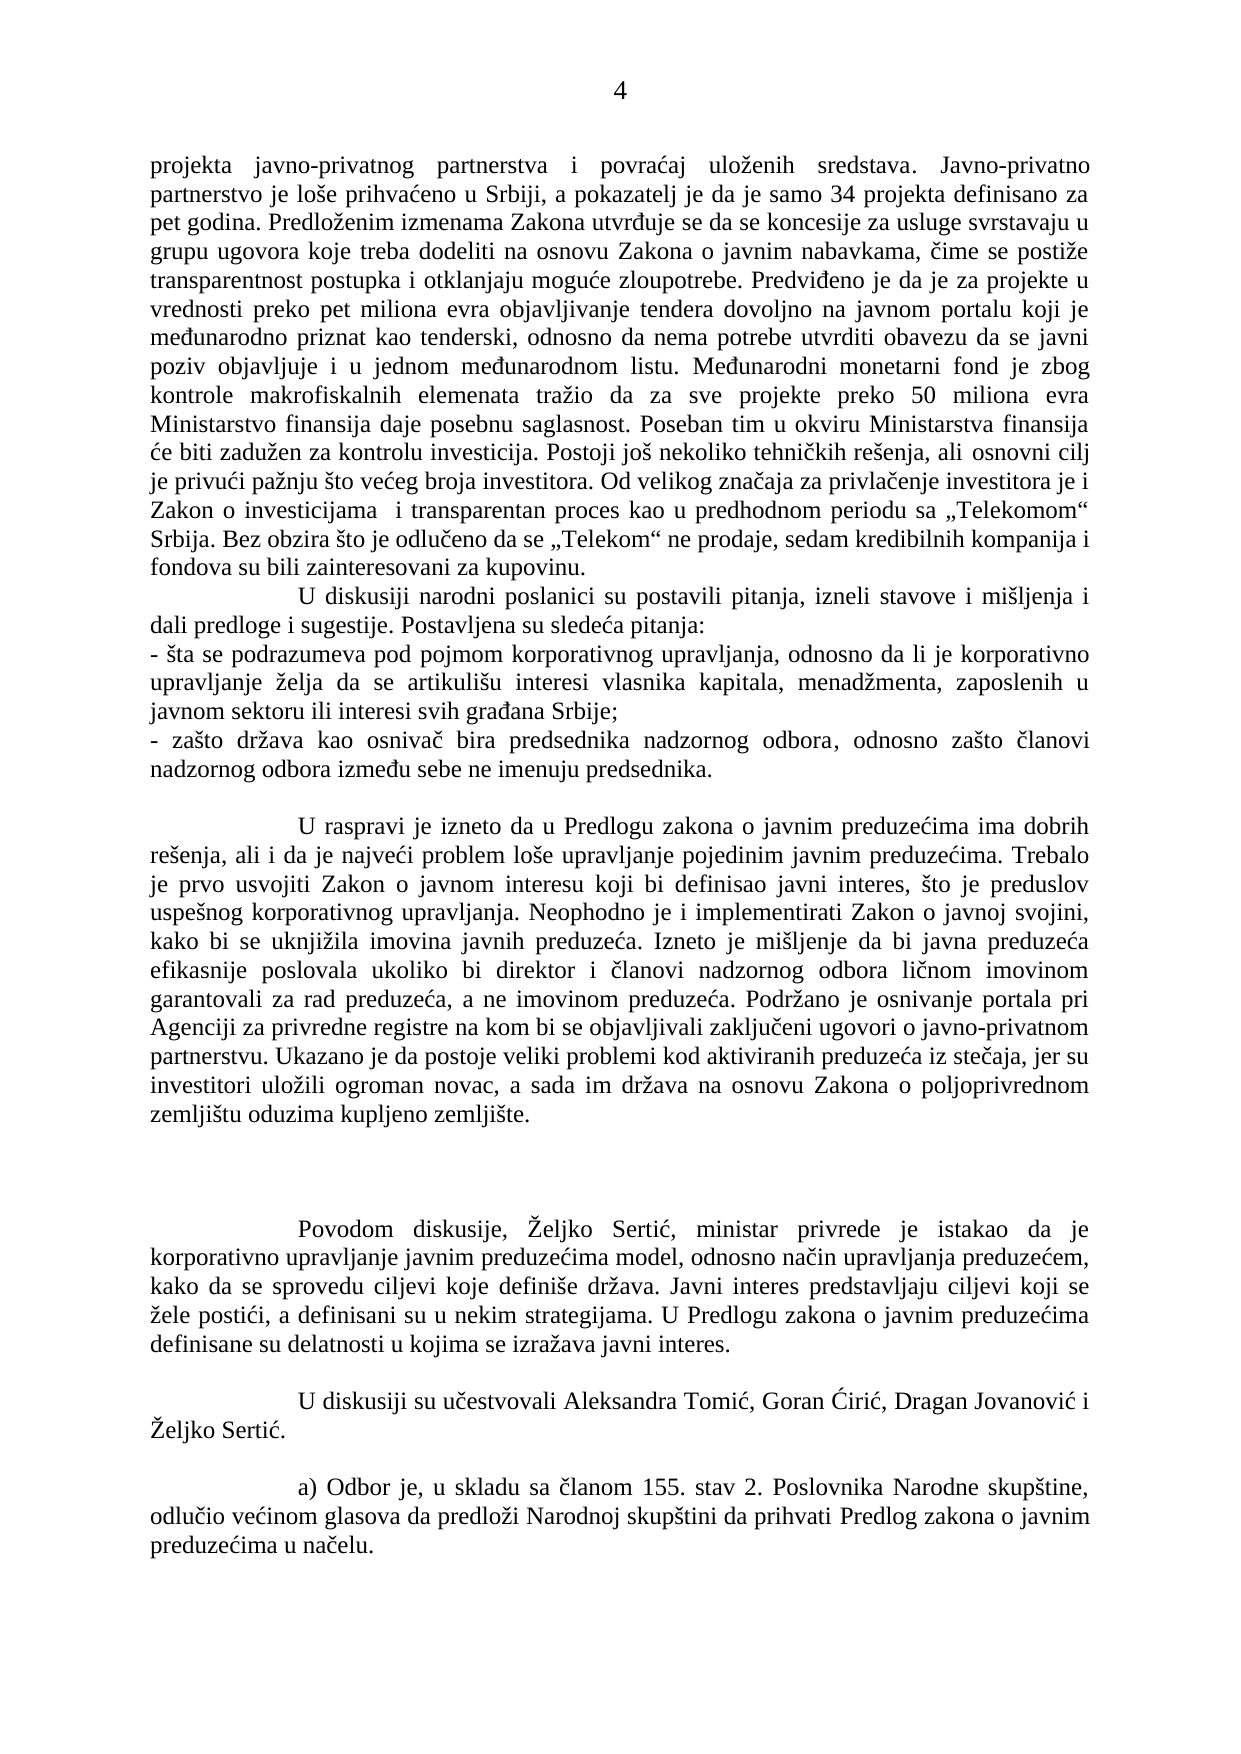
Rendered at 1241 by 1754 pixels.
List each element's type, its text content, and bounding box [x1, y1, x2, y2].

text - šta se podrazumeva pod pojmom korporativnog upravljanja, odnosno da li je korporativno upravljanje želja da se artikulišu interesi vlasnika kapitala, menadžmenta, zaposlenih u javnom sektoru ili interesi svih građana Srbije; [150, 639, 1090, 725]
text U diskusiji narodni poslanici su postavili pitanja, izneli stavove i mišljenja i dali predloge i sugestije. Postavljena su sledeća pitanja: [150, 581, 1090, 639]
text a) Odbor je, u skladu sa članom 155. stav 2. Poslovnika Narodne skupštine, odlučio većinom glasova da predloži Narodnoj skupštini da prihvati Predlog zakona o javnim preduzećima u načelu. [150, 1472, 1090, 1559]
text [150, 150, 1090, 581]
text - zašto država kao osnivač bira predsednika nadzornog odbora, odnosno zašto članovi nadzornog odbora između sebe ne imenuju predsednika. [150, 725, 1090, 782]
text Povodom diskusije, Željko Sertić, ministar privrede je istakao da je korporativno upravljanje javnim preduzećima model, odnosno način upravljanja preduzećem, kako da se sprovedu ciljevi koje definiše država. Javni interes predstavljaju ciljevi koji se žele postići, a definisani su u nekim strategijama. U Predlogu zakona o javnim preduzećima definisane su delatnosti u kojima se izražava javni interes. [150, 1214, 1090, 1357]
text U raspravi je izneto da u Predlogu zakona o javnim preduzećima ima dobrih rešenja, ali i da je najveći problem loše upravljanje pojedinim javnim preduzećima. Trebalo je prvo usvojiti Zakon o javnom interesu koji bi definisao javni interes, što je preduslov uspešnog korporativnog upravljanja. Neophodno je i implementirati Zakon o javnoj svojini, kako bi se uknjižila imovina javnih preduzeća. Izneto je mišljenje da bi javna preduzeća efikasnije poslovala ukoliko bi direktor i članovi nadzornog odbora ličnom imovinom garantovali za rad preduzeća, a ne imovinom preduzeća. Podržano je osnivanje portala pri Agenciji za privredne registre na kom bi se objavljivali zaključeni ugovori o javno-privatnom partnerstvu. Ukazano je da postoje veliki problemi kod aktiviranih preduzeća iz stečaja, jer su investitori uložili ogroman novac, a sada im država na osnovu Zakona o poljoprivrednom zemljištu oduzima kupljeno zemljište. [150, 811, 1090, 1127]
text U diskusiji su učestvovali Aleksandra Tomić, Goran Ćirić, Dragan Jovanović i Željko Sertić. [150, 1386, 1090, 1444]
